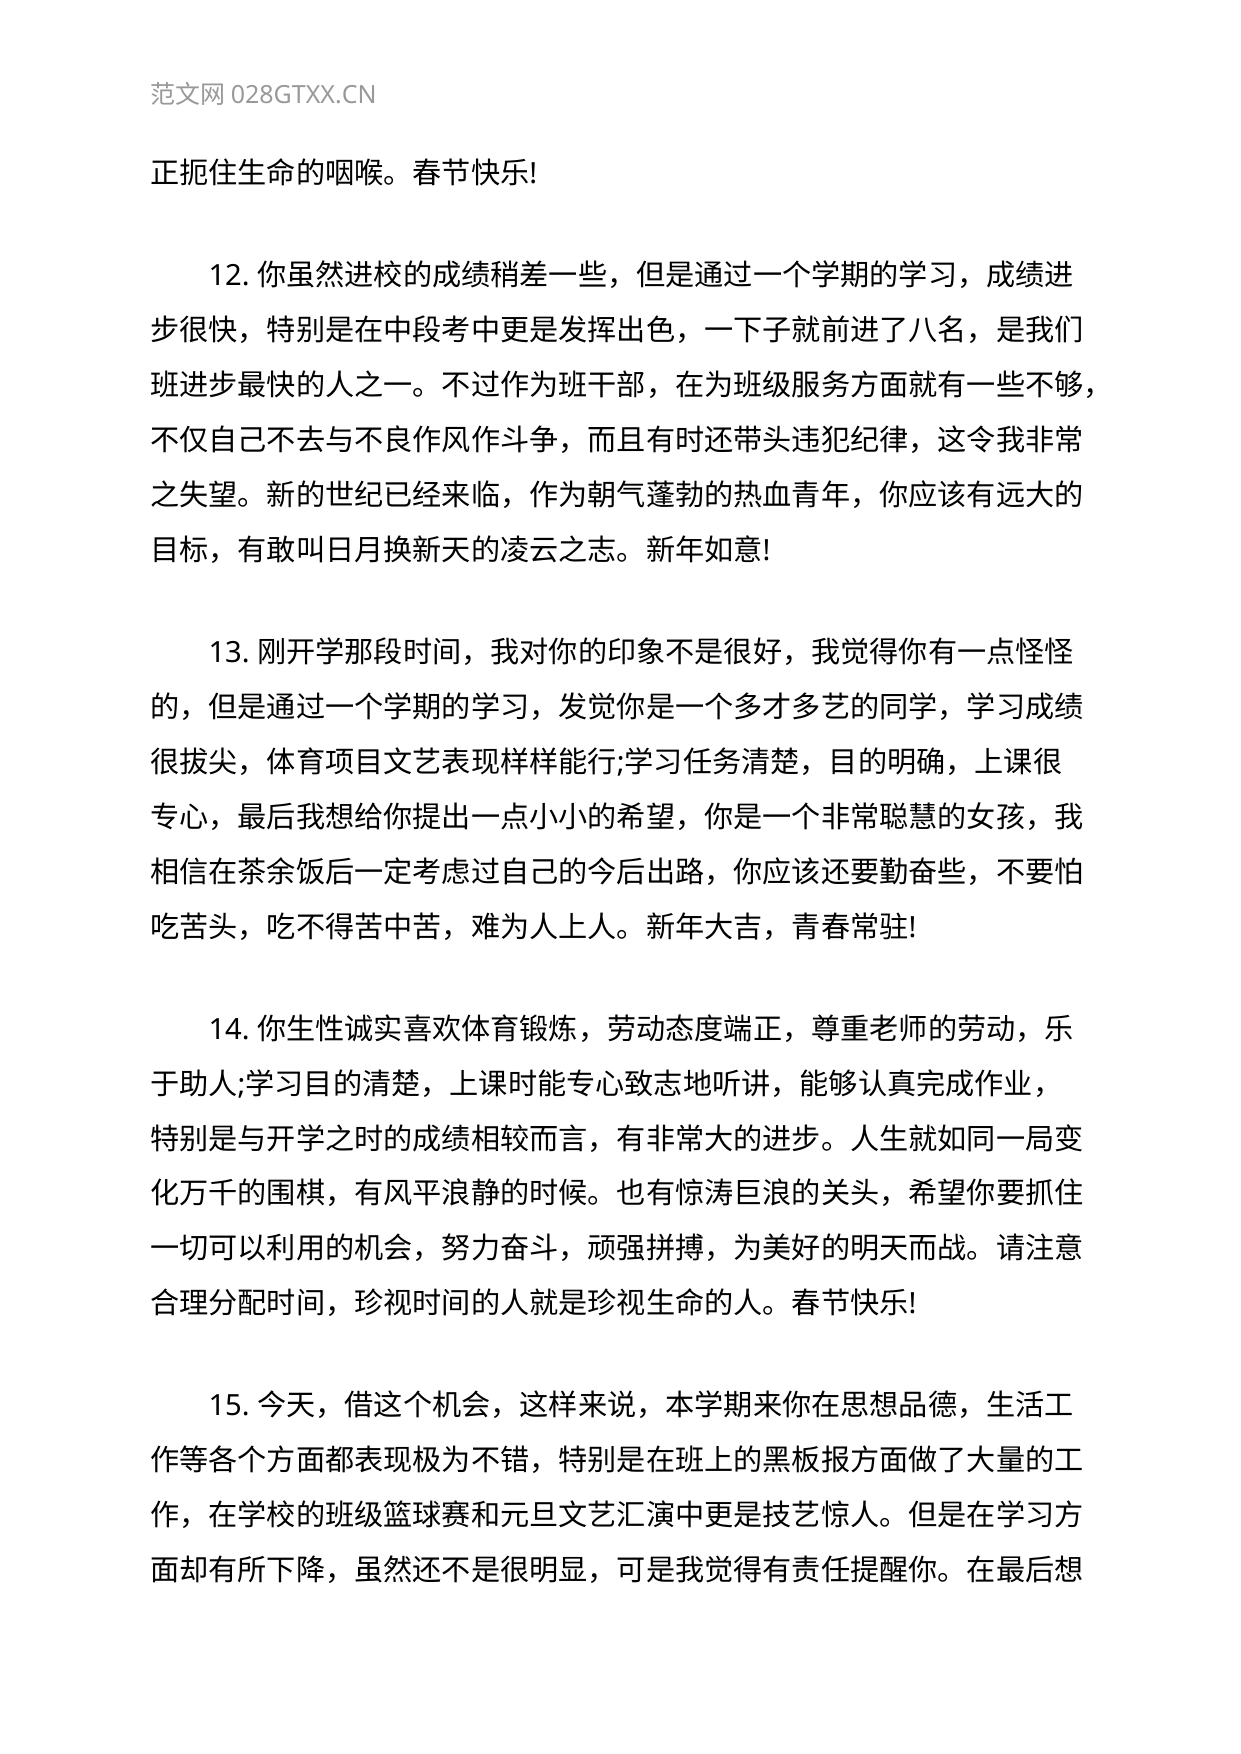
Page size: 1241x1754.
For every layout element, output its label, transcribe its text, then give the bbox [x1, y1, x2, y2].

text 12. 你虽然进校的成绩稍差一些，但是通过一个学期的学习，成绩进步很快，特别是在中段考中更是发挥出色，一下子就前进了八名，是我们班进步最快的人之一。不过作为班干部，在为班级服务方面就有一些不够，不仅自己不去与不良作风作斗争，而且有时还带头违犯纪律，这令我非常之失望。新的世纪已经来临，作为朝气蓬勃的热血青年，你应该有远大的目标，有敢叫日月换新天的凌云之志。新年如意! [150, 252, 1090, 569]
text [150, 150, 1090, 192]
text 13. 刚开学那段时间，我对你的印象不是很好，我觉得你有一点怪怪的，但是通过一个学期的学习，发觉你是一个多才多艺的同学，学习成绩很拔尖，体育项目文艺表现样样能行;学习任务清楚，目的明确，上课很专心，最后我想给你提出一点小小的希望，你是一个非常聪慧的女孩，我相信在茶余饭后一定考虑过自己的今后出路，你应该还要勤奋些，不要怕吃苦头，吃不得苦中苦，难为人上人。新年大吉，青春常驻! [150, 628, 1090, 946]
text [150, 1382, 1090, 1589]
text 14. 你生性诚实喜欢体育锻炼，劳动态度端正，尊重老师的劳动，乐于助人;学习目的清楚，上课时能专心致志地听讲，能够认真完成作业，特别是与开学之时的成绩相较而言，有非常大的进步。人生就如同一局变化万千的围棋，有风平浪静的时候。也有惊涛巨浪的关头，希望你要抓住一切可以利用的机会，努力奋斗，顽强拼搏，为美好的明天而战。请注意合理分配时间，珍视时间的人就是珍视生命的人。春节快乐! [150, 1005, 1090, 1322]
